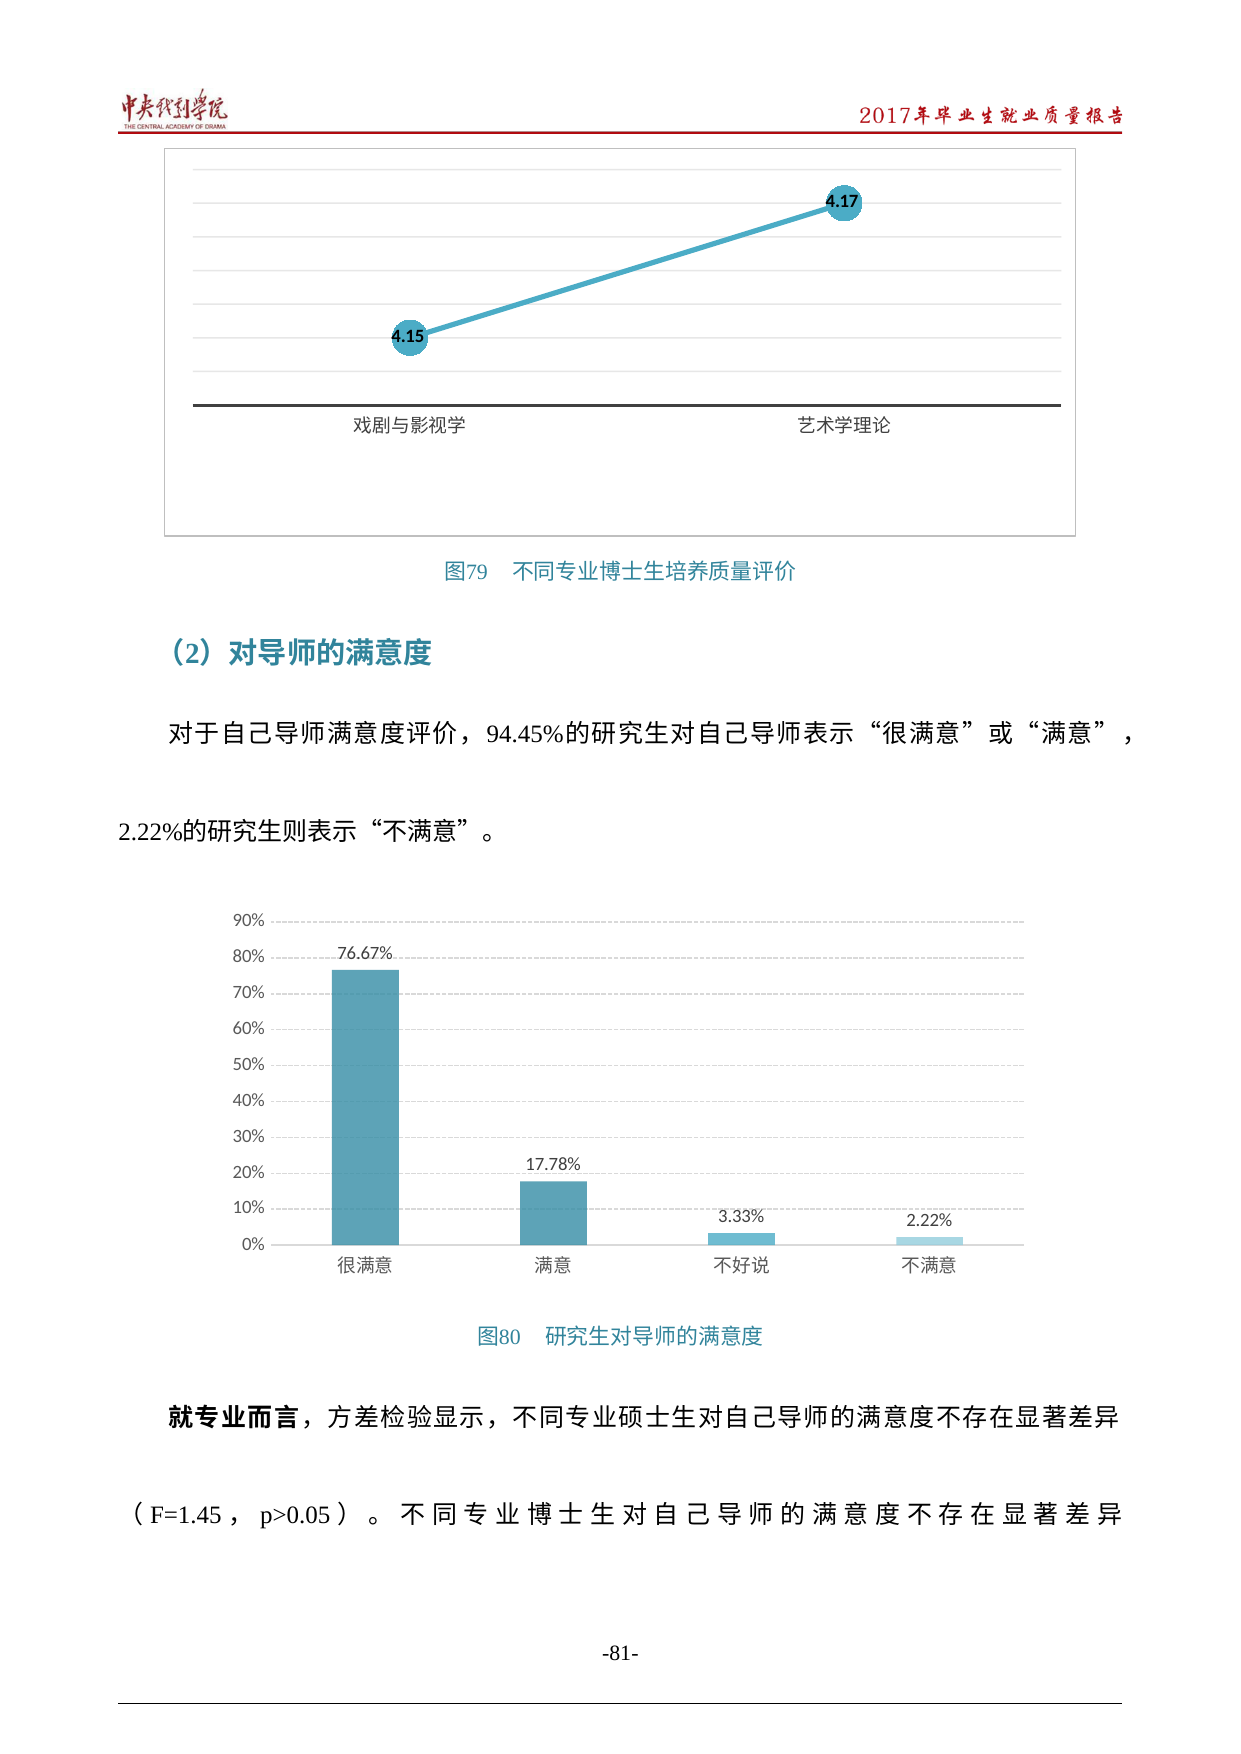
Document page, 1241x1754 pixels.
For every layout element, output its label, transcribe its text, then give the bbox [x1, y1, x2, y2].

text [118, 1383, 1122, 1545]
text （2）对导师的满意度 [156, 618, 1122, 683]
text 对于自己导师满意度评价，94.45%的研究生对自己导师表示“很满意”或“满意”，2.22%的研究生则表示“不满意”。 [118, 699, 1122, 862]
text 研究生对导师的满意度 [118, 1319, 1122, 1350]
text 不同专业博士生培养质量评价 [118, 554, 1122, 586]
picture [118, 88, 1123, 134]
